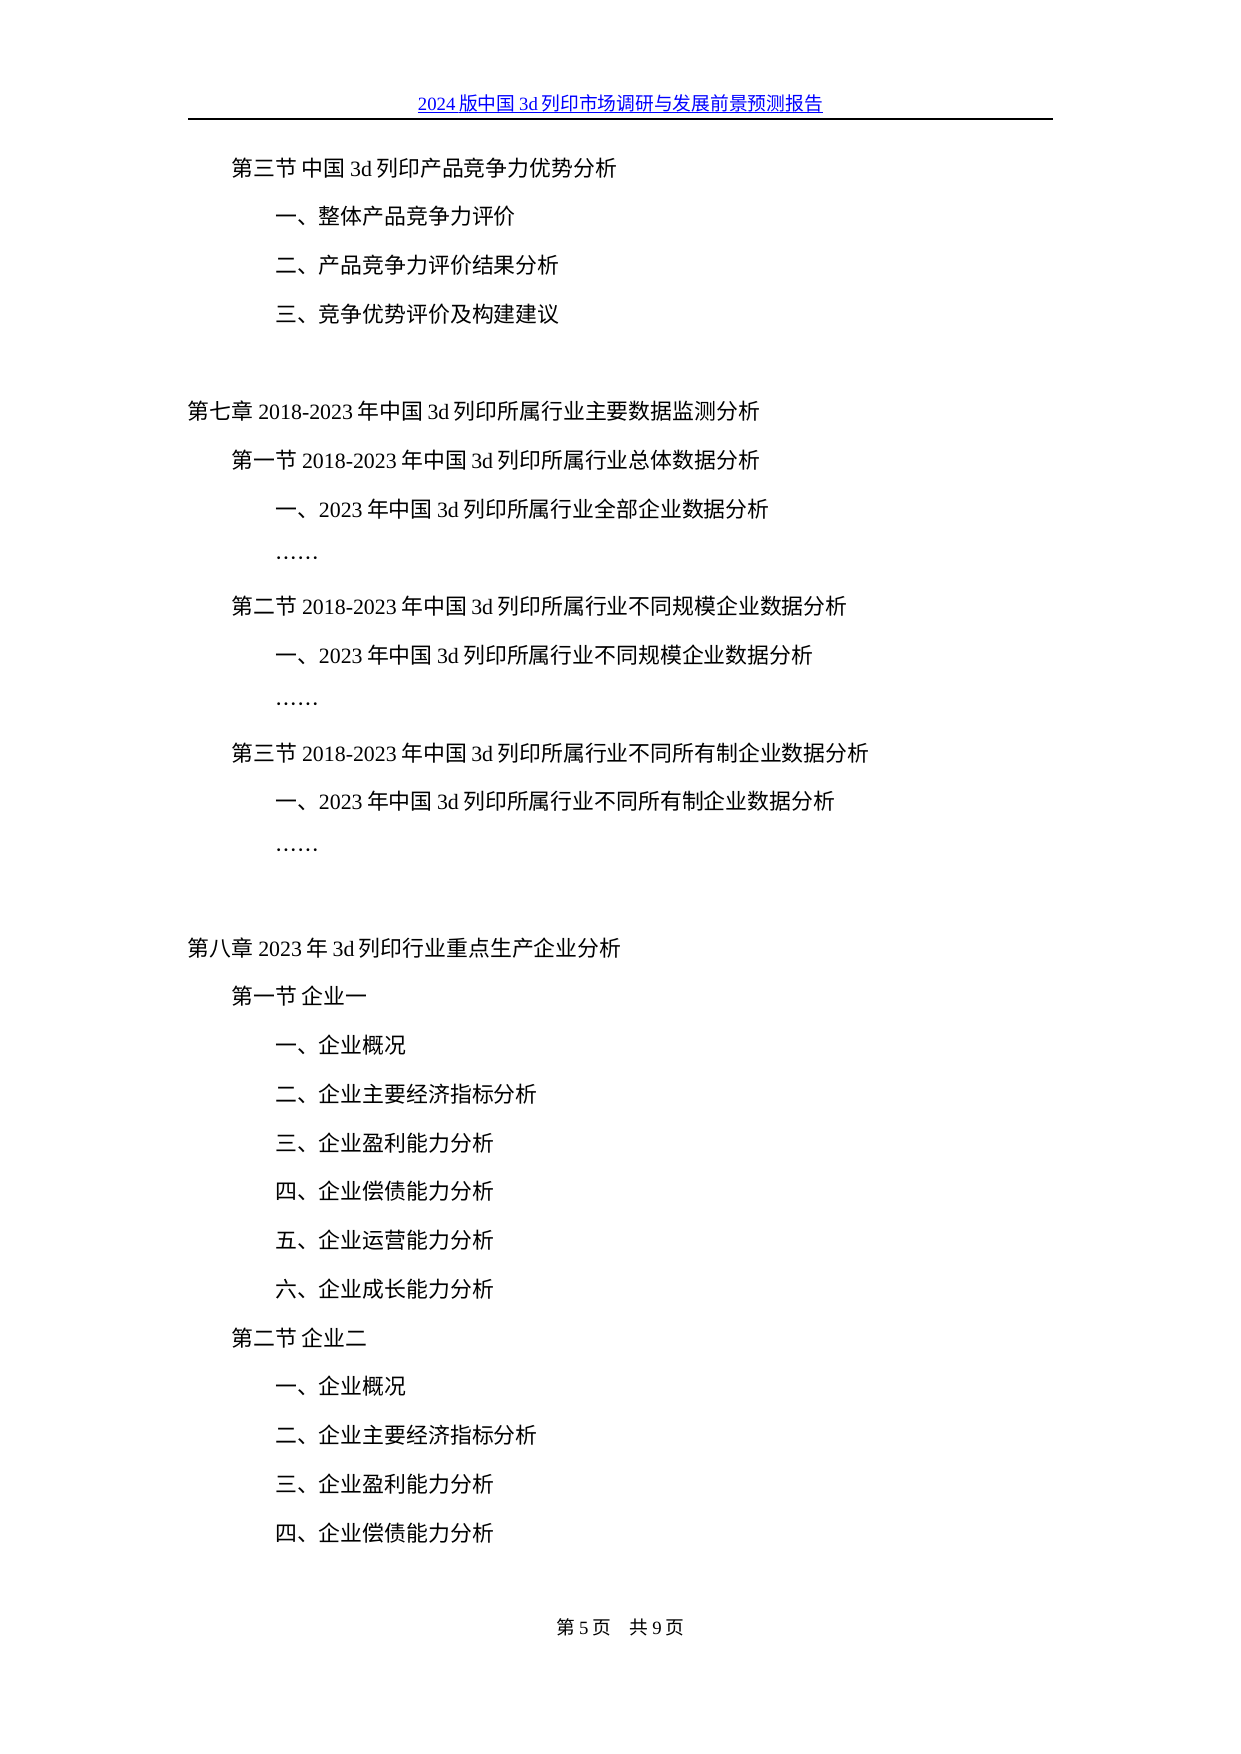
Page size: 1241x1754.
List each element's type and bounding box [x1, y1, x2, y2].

text [187, 150, 1053, 1548]
